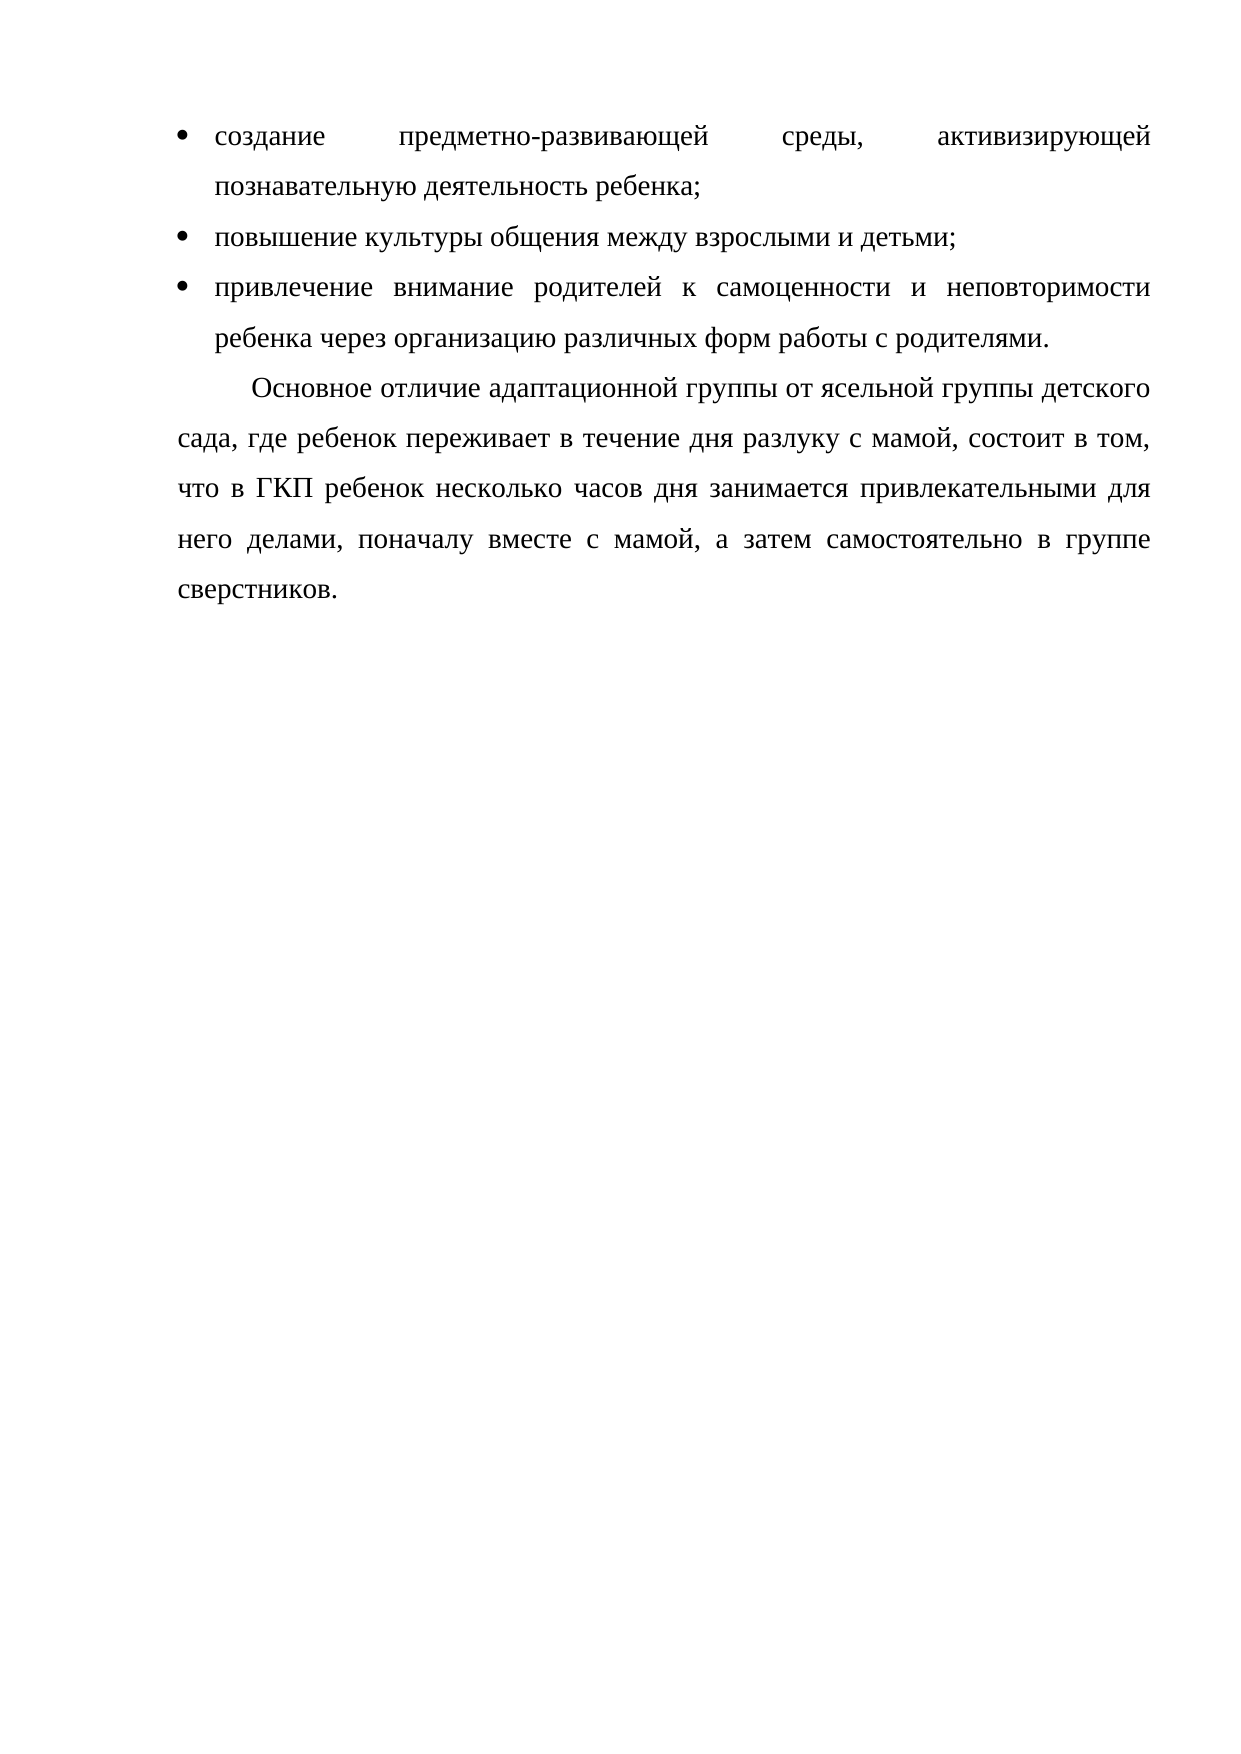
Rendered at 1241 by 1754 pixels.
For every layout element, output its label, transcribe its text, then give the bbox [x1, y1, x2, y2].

list создание предметно-развивающей среды, активизирующей познавательную деятельность ребенка; [177, 118, 1152, 202]
list привлечение внимание родителей к самоценности и неповторимости ребенка через организацию различных форм работы с родителями. [177, 269, 1152, 353]
list повышение культуры общения между взрослыми и детьми; [177, 219, 1152, 252]
text Основное отличие адаптационной группы от ясельной группы детского сада, где ребенок переживает в течение дня разлуку с мамой, состоит в том, что в ГКП ребенок несколько часов дня занимается привлекательными для него делами, поначалу вместе с мамой, а затем самостоятельно в группе сверстников. [177, 370, 1152, 605]
